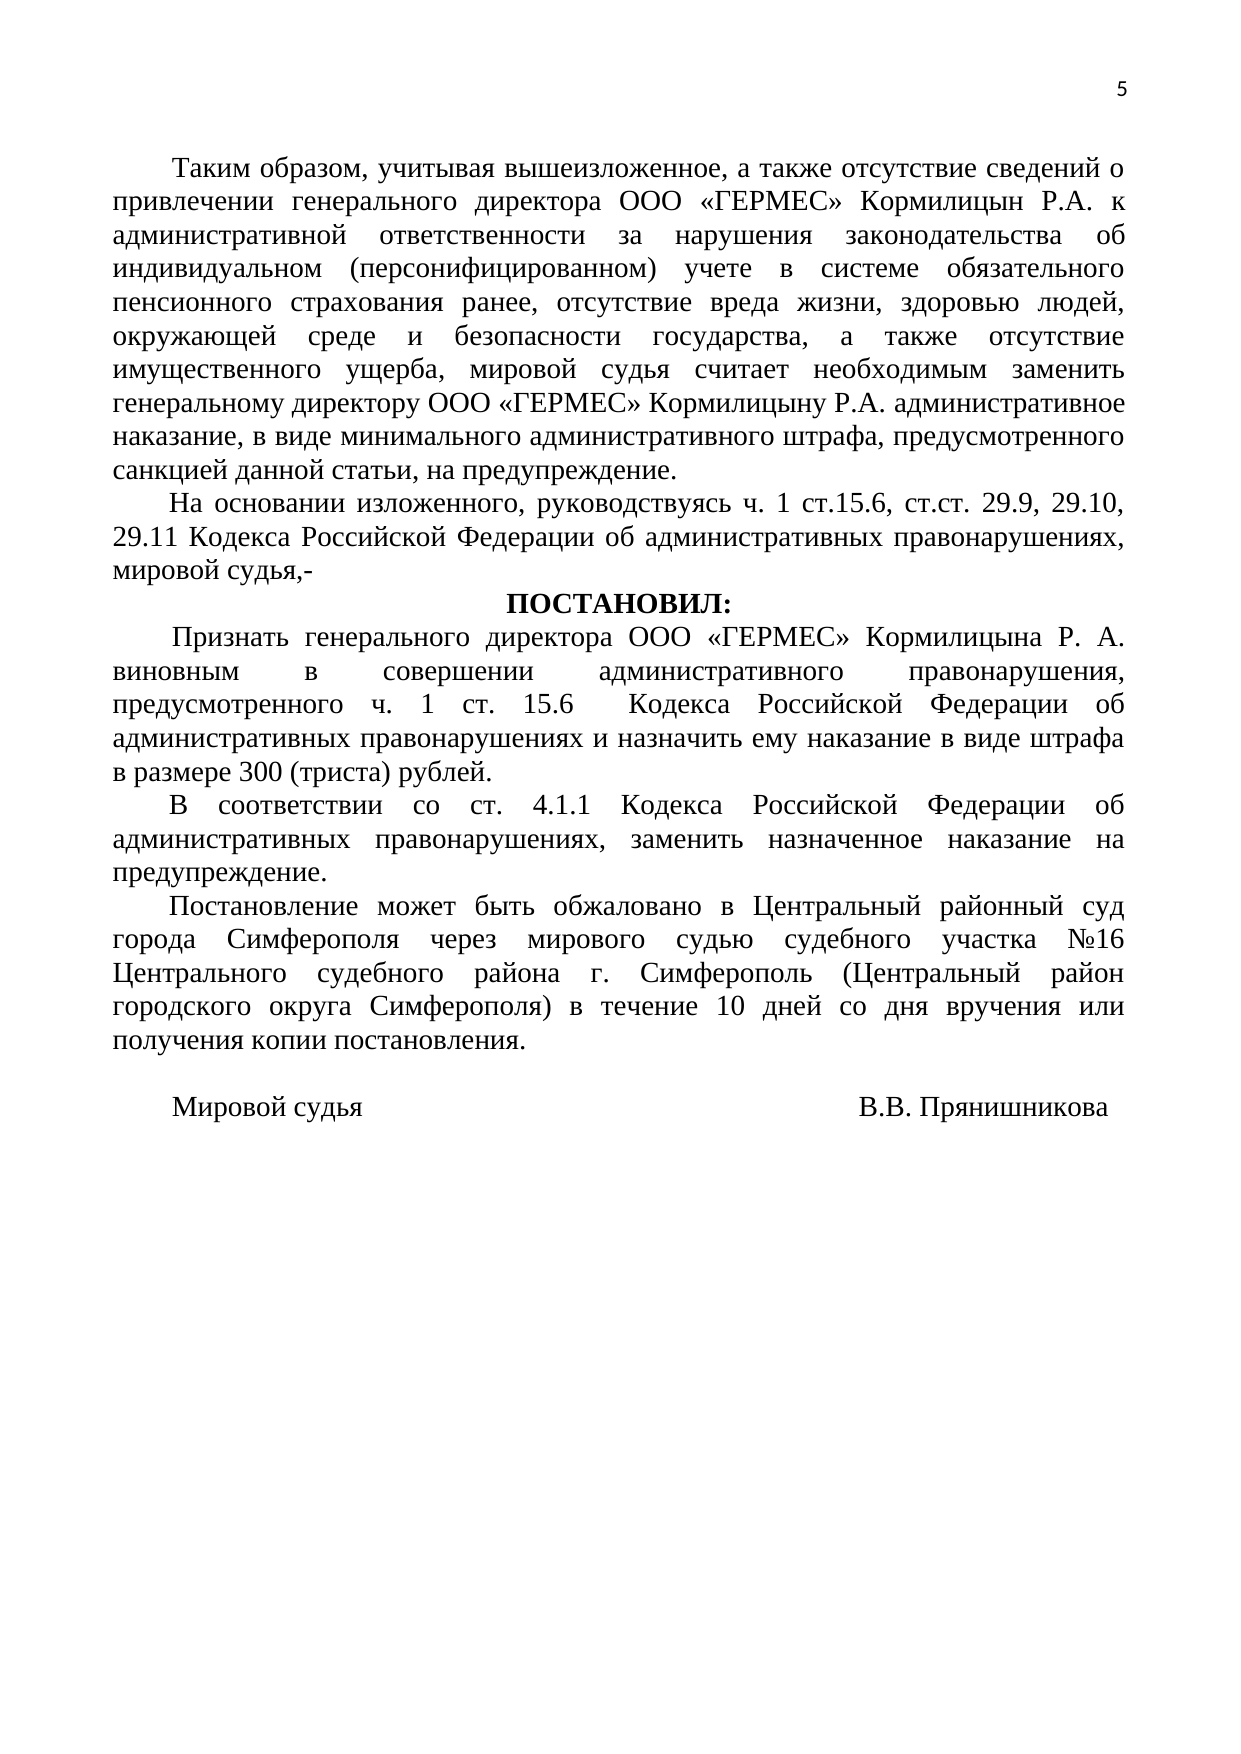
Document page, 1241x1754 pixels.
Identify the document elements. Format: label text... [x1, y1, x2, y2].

text Мировой судья В.В. Прянишникова [112, 1089, 1126, 1123]
text На основании изложенного, руководствуясь ч. 1 ст.15.6, ст.ст. 29.9, 29.10, 29.11 Кодекса Российской Федерации об административных правонарушениях, мировой судья,- [112, 485, 1126, 586]
text В соответствии со ст. 4.1.1 Кодекса Российской Федерации об административных правонарушениях, заменить назначенное наказание на предупреждение. [112, 787, 1125, 888]
text Таким образом, учитывая вышеизложенное, а также отсутствие сведений о привлечении генерального директора ООО «ГЕРМЕС» Кормилицын Р.А. к административной ответственности за нарушения законодательства об индивидуальном (персонифицированном) учете в системе обязательного пенсионного страхования ранее, отсутствие вреда жизни, здоровью людей, окружающей среде и безопасности государства, а также отсутствие имущественного ущерба, мировой судья считает необходимым заменить генеральному директору ООО «ГЕРМЕС» Кормилицыну Р.А. административное наказание, в виде минимального административного штрафа, предусмотренного санкцией данной статьи, на предупреждение. [112, 150, 1125, 485]
text Признать генерального директора ООО «ГЕРМЕС» Кормилицына Р. А. виновным в совершении административного правонарушения, предусмотренного ч. 1 ст. 15.6 Кодекса Российской Федерации об административных правонарушениях и назначить ему наказание в виде штрафа в размере 300 (триста) рублей. [112, 619, 1126, 787]
text ПОСТАНОВИЛ: [83, 586, 1126, 619]
text Постановление может быть обжаловано в Центральный районный суд города Симферополя через мирового судью судебного участка №16 Центрального судебного района г. Симферополь (Центральный район городского округа Симферополя) в течение 10 дней со дня вручения или получения копии постановления. [112, 888, 1125, 1056]
